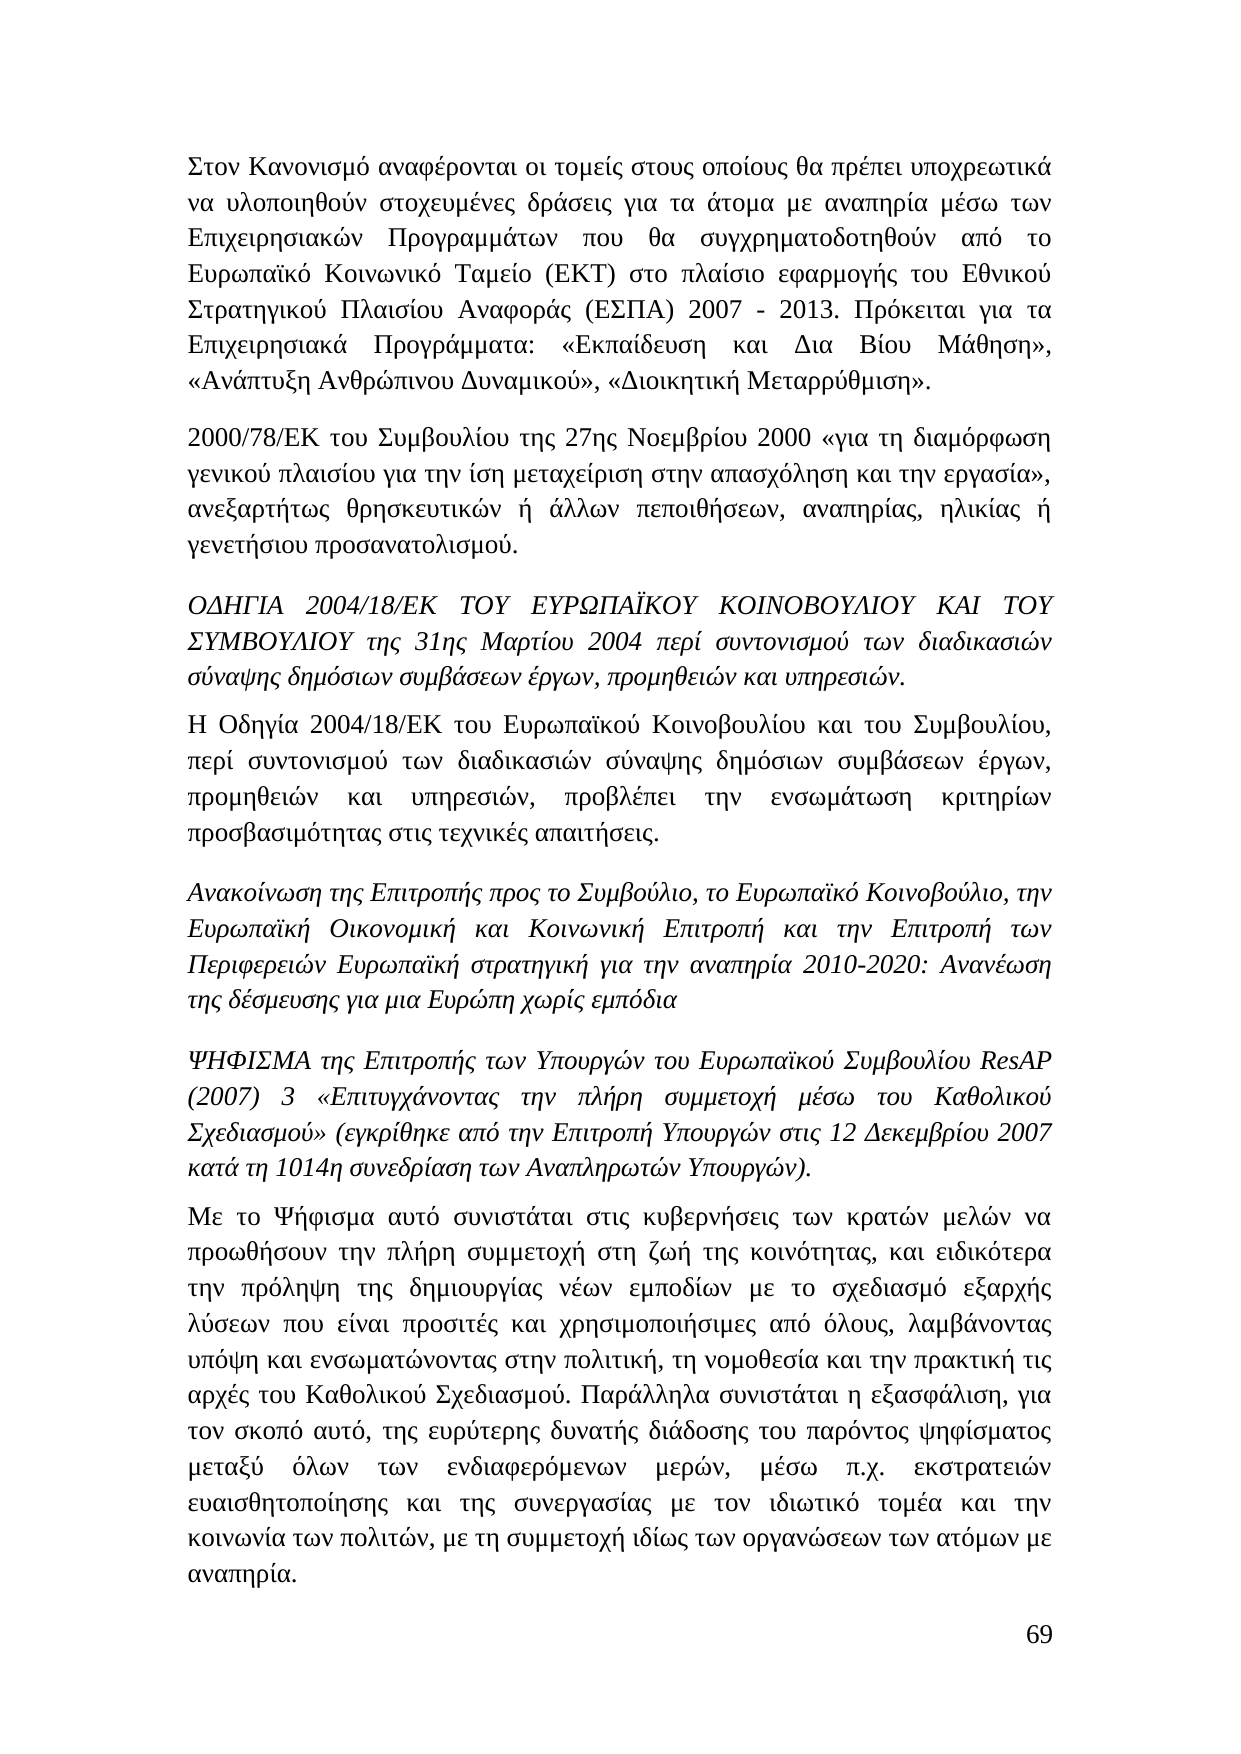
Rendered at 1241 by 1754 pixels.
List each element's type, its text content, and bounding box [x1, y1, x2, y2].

text Με το Ψήφισμα αυτό συνιστάται στις κυβερνήσεις των κρατών μελών να προωθήσουν την πλήρη συμμετοχή στη ζωή της κοινότητας, και ειδικότερα την πρόληψη της δημιουργίας νέων εμποδίων με το σχεδιασμό εξαρχής λύσεων που είναι προσιτές και χρησιμοποιήσιμες από όλους, λαμβάνοντας υπόψη και ενσωματώνοντας στην πολιτική, τη νομοθεσία και την πρακτική τις αρχές του Καθολικού Σχεδιασμού. Παράλληλα συνιστάται η εξασφάλιση, για τον σκοπό αυτό, της ευρύτερης δυνατής διάδοσης του παρόντος ψηφίσματος μεταξύ όλων των ενδιαφερόμενων μερών, μέσω π.χ. εκστρατειών ευαισθητοποίησης και της συνεργασίας με τον ιδιωτικό τομέα και την κοινωνία των πολιτών, με τη συμμετοχή ιδίως των οργανώσεων των ατόμων με αναπηρία. [187, 1200, 1053, 1588]
text 2000/78/ΕΚ του Συμβουλίου της 27ης Νοεμβρίου 2000 «για τη διαμόρφωση γενικού πλαισίου για την ίση μεταχείριση στην απασχόληση και την εργασία», ανεξαρτήτως θρησκευτικών ή άλλων πεποιθήσεων, αναπηρίας, ηλικίας ή γενετήσιου προσανατολισμού. [187, 421, 1053, 559]
text ΟΔΗΓΙΑ 2004/18/ΕΚ ΤΟΥ ΕΥΡΩΠΑΪΚΟΥ KΟΙΝΟΒΟΥΛΙΟΥ ΚΑΙ ΤΟΥ ΣΥΜΒΟΥΛΙΟΥ της 31ης Μαρτίου 2004 περί συντονισμού των διαδικασιών σύναψης δημόσιων συμβάσεων έργων, προμηθειών και υπηρεσιών. [187, 589, 1053, 691]
text Η Οδηγία 2004/18/EΚ του Ευρωπαϊκού Κοινοβουλίου και του Συμβουλίου, περί συντονισμού των διαδικασιών σύναψης δημόσιων συμβάσεων έργων, προμηθειών και υπηρεσιών, προβλέπει την ενσωμάτωση κριτηρίων προσβασιμότητας στις τεχνικές απαιτήσεις. [187, 708, 1053, 847]
text Ανακοίνωση της Επιτροπής προς το Συμβούλιο, το Ευρωπαϊκό Κοινοβούλιο, την Ευρωπαϊκή Οικονομική και Κοινωνική Επιτροπή και την Επιτροπή των Περιφερειών Ευρωπαϊκή στρατηγική για την αναπηρία 2010-2020: Ανανέωση της δέσμευσης για μια Ευρώπη χωρίς εμπόδια [187, 876, 1053, 1015]
text Στον Κανονισμό αναφέρονται οι τομείς στους οποίους θα πρέπει υποχρεωτικά να υλοποιηθούν στοχευμένες δράσεις για τα άτομα με αναπηρία μέσω των Επιχειρησιακών Προγραμμάτων που θα συγχρηματοδοτηθούν από το Ευρωπαϊκό Κοινωνικό Ταμείο (ΕΚΤ) στο πλαίσιο εφαρμογής του Εθνικού Στρατηγικού Πλαισίου Αναφοράς (ΕΣΠΑ) 2007 - 2013. Πρόκειται για τα Επιχειρησιακά Προγράμματα: «Εκπαίδευση και Δια Βίου Μάθηση», «Ανάπτυξη Ανθρώπινου Δυναμικού», «Διοικητική Μεταρρύθμιση». [187, 150, 1053, 396]
text ΨΗΦΙΣΜΑ της Επιτροπής των Υπουργών του Ευρωπαϊκού Συμβουλίου ResAP (2007) 3 «Επιτυγχάνοντας την πλήρη συμμετοχή μέσω του Καθολικού Σχεδιασμού» (εγκρίθηκε από την Επιτροπή Υπουργών στις 12 Δεκεμβρίου 2007 κατά τη 1014η συνεδρίαση των Αναπληρωτών Υπουργών). [187, 1044, 1053, 1183]
